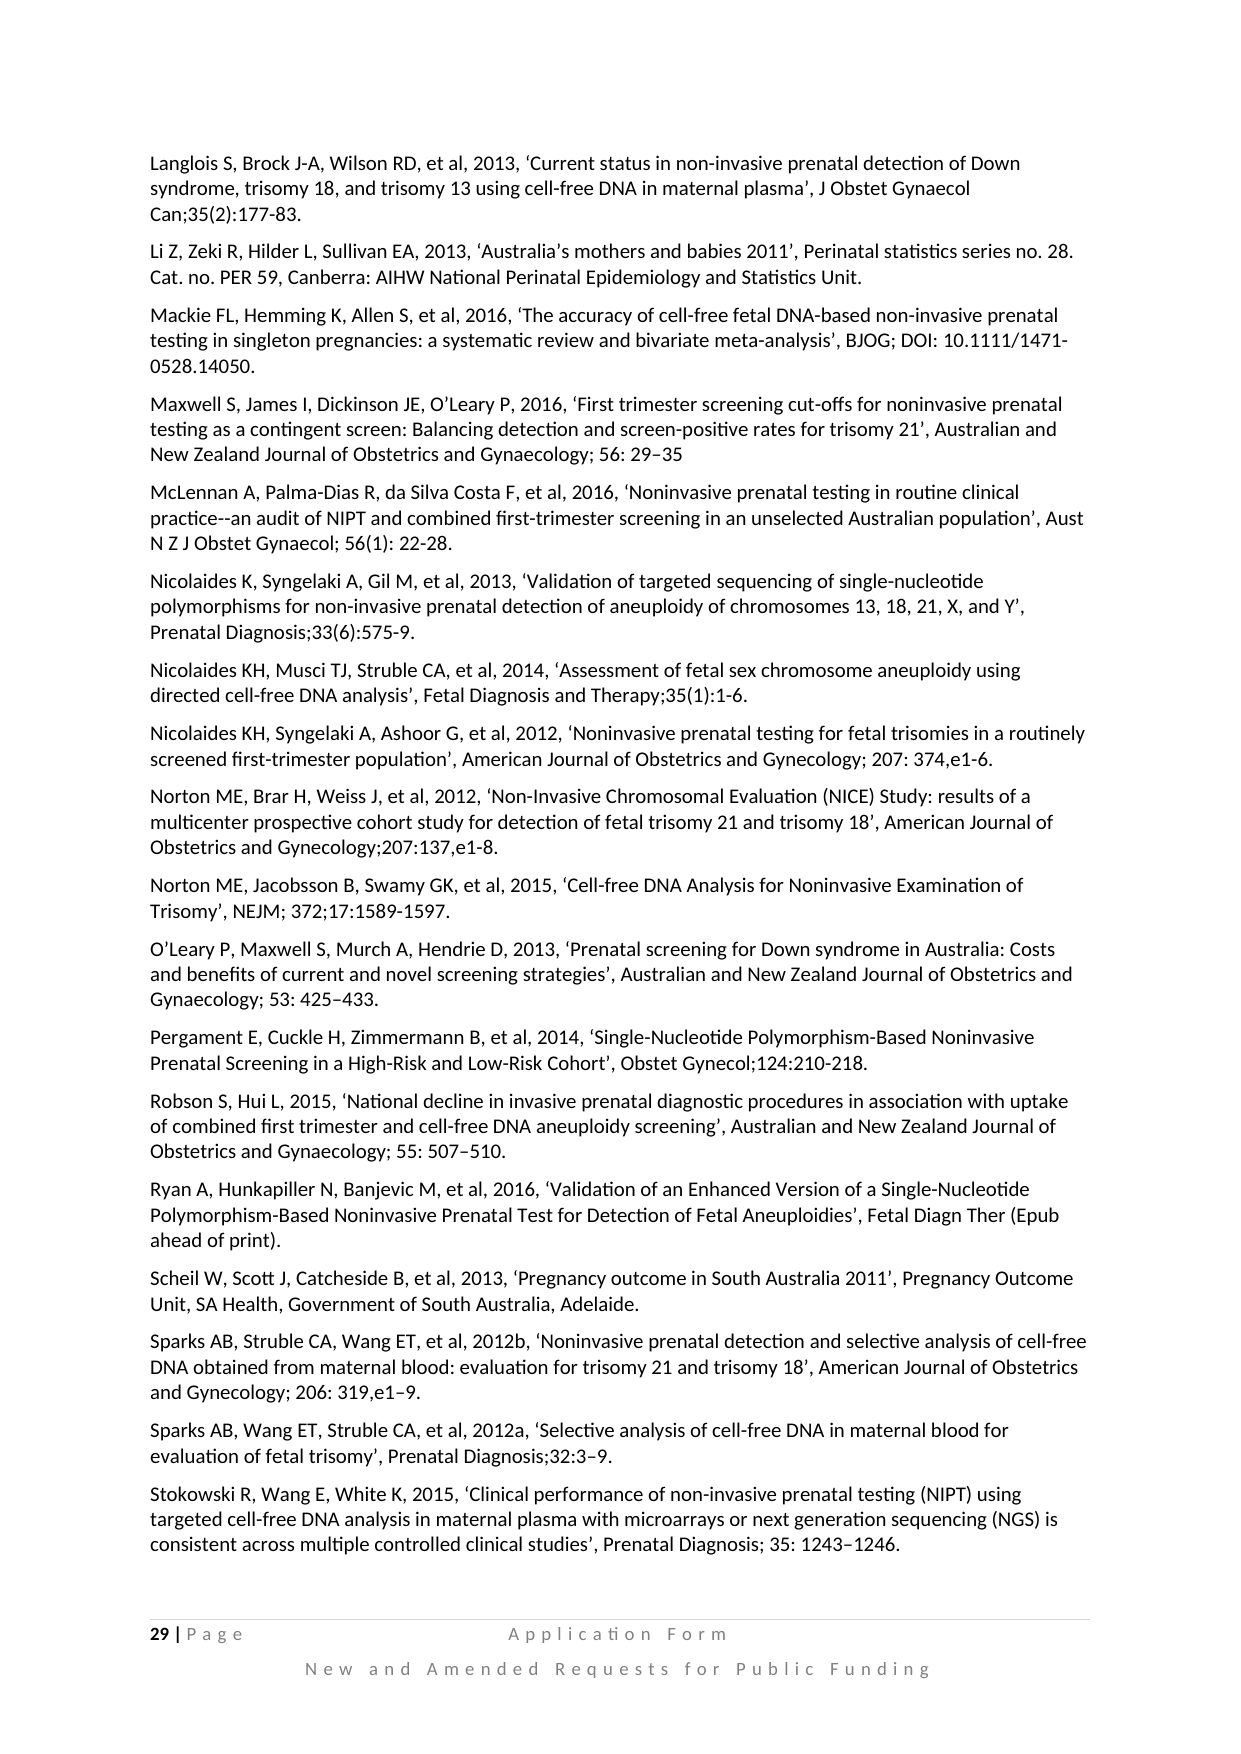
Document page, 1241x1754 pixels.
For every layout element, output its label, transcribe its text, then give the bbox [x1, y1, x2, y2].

text Li Z, Zeki R, Hilder L, Sullivan EA, 2013, ‘Australia’s mothers and babies 2011’, Perinatal statistics series no. 28. Cat. no. PER 59, Canberra: AIHW National Perinatal Epidemiology and Statistics Unit. [150, 239, 1090, 289]
text Maxwell S, James I, Dickinson JE, O’Leary P, 2016, ‘First trimester screening cut-offs for noninvasive prenatal testing as a contingent screen: Balancing detection and screen-positive rates for trisomy 21’, Australian and New Zealand Journal of Obstetrics and Gynaecology; 56: 29–35 [150, 391, 1090, 467]
text Nicolaides KH, Syngelaki A, Ashoor G, et al, 2012, ‘Noninvasive prenatal testing for fetal trisomies in a routinely screened first-trimester population’, American Journal of Obstetrics and Gynecology; 207: 374,e1-6. [150, 720, 1090, 771]
text Mackie FL, Hemming K, Allen S, et al, 2016, ‘The accuracy of cell-free fetal DNA-based non-invasive prenatal testing in singleton pregnancies: a systematic review and bivariate meta-analysis’, BJOG; DOI: 10.1111/1471-0528.14050. [150, 302, 1090, 378]
text Nicolaides K, Syngelaki A, Gil M, et al, 2013, ‘Validation of targeted sequencing of single-nucleotide polymorphisms for non-invasive prenatal detection of aneuploidy of chromosomes 13, 18, 21, X, and Y’, Prenatal Diagnosis;33(6):575-9. [150, 568, 1090, 644]
text McLennan A, Palma-Dias R, da Silva Costa F, et al, 2016, ‘Noninvasive prenatal testing in routine clinical practice--an audit of NIPT and combined first-trimester screening in an unselected Australian population’, Aust N Z J Obstet Gynaecol; 56(1): 22-28. [150, 479, 1090, 556]
text Stokowski R, Wang E, White K, 2015, ‘Clinical performance of non-invasive prenatal testing (NIPT) using targeted cell-free DNA analysis in maternal plasma with microarrays or next generation sequencing (NGS) is consistent across multiple controlled clinical studies’, Prenatal Diagnosis; 35: 1243–1246. [150, 1481, 1090, 1557]
text Norton ME, Jacobsson B, Swamy GK, et al, 2015, ‘Cell-free DNA Analysis for Noninvasive Examination of Trisomy’, NEJM; 372;17:1589-1597. [150, 872, 1090, 923]
text Pergament E, Cuckle H, Zimmermann B, et al, 2014, ‘Single-Nucleotide Polymorphism-Based Noninvasive Prenatal Screening in a High-Risk and Low-Risk Cohort’, Obstet Gynecol;124:210-218. [150, 1024, 1090, 1075]
text Sparks AB, Wang ET, Struble CA, et al, 2012a, ‘Selective analysis of cell-free DNA in maternal blood for evaluation of fetal trisomy’, Prenatal Diagnosis;32:3–9. [150, 1417, 1090, 1468]
text Nicolaides KH, Musci TJ, Struble CA, et al, 2014, ‘Assessment of fetal sex chromosome aneuploidy using directed cell-free DNA analysis’, Fetal Diagnosis and Therapy;35(1):1-6. [150, 657, 1090, 708]
text Norton ME, Brar H, Weiss J, et al, 2012, ‘Non-Invasive Chromosomal Evaluation (NICE) Study: results of a multicenter prospective cohort study for detection of fetal trisomy 21 and trisomy 18’, American Journal of Obstetrics and Gynecology;207:137,e1-8. [150, 784, 1090, 860]
text O’Leary P, Maxwell S, Murch A, Hendrie D, 2013, ‘Prenatal screening for Down syndrome in Australia: Costs and benefits of current and novel screening strategies’, Australian and New Zealand Journal of Obstetrics and Gynaecology; 53: 425–433. [150, 936, 1090, 1012]
text Robson S, Hui L, 2015, ‘National decline in invasive prenatal diagnostic procedures in association with uptake of combined first trimester and cell-free DNA aneuploidy screening’, Australian and New Zealand Journal of Obstetrics and Gynaecology; 55: 507–510. [150, 1088, 1090, 1164]
text Langlois S, Brock J-A, Wilson RD, et al, 2013, ‘Current status in non-invasive prenatal detection of Down syndrome, trisomy 18, and trisomy 13 using cell-free DNA in maternal plasma’, J Obstet Gynaecol Can;35(2):177-83. [150, 150, 1090, 226]
text Ryan A, Hunkapiller N, Banjevic M, et al, 2016, ‘Validation of an Enhanced Version of a Single-Nucleotide Polymorphism-Based Noninvasive Prenatal Test for Detection of Fetal Aneuploidies’, Fetal Diagn Ther (Epub ahead of print). [150, 1177, 1090, 1253]
text Scheil W, Scott J, Catcheside B, et al, 2013, ‘Pregnancy outcome in South Australia 2011’, Pregnancy Outcome Unit, SA Health, Government of South Australia, Adelaide. [150, 1265, 1090, 1316]
text Sparks AB, Struble CA, Wang ET, et al, 2012b, ‘Noninvasive prenatal detection and selective analysis of cell-free DNA obtained from maternal blood: evaluation for trisomy 21 and trisomy 18’, American Journal of Obstetrics and Gynecology; 206: 319,e1–9. [150, 1329, 1090, 1405]
